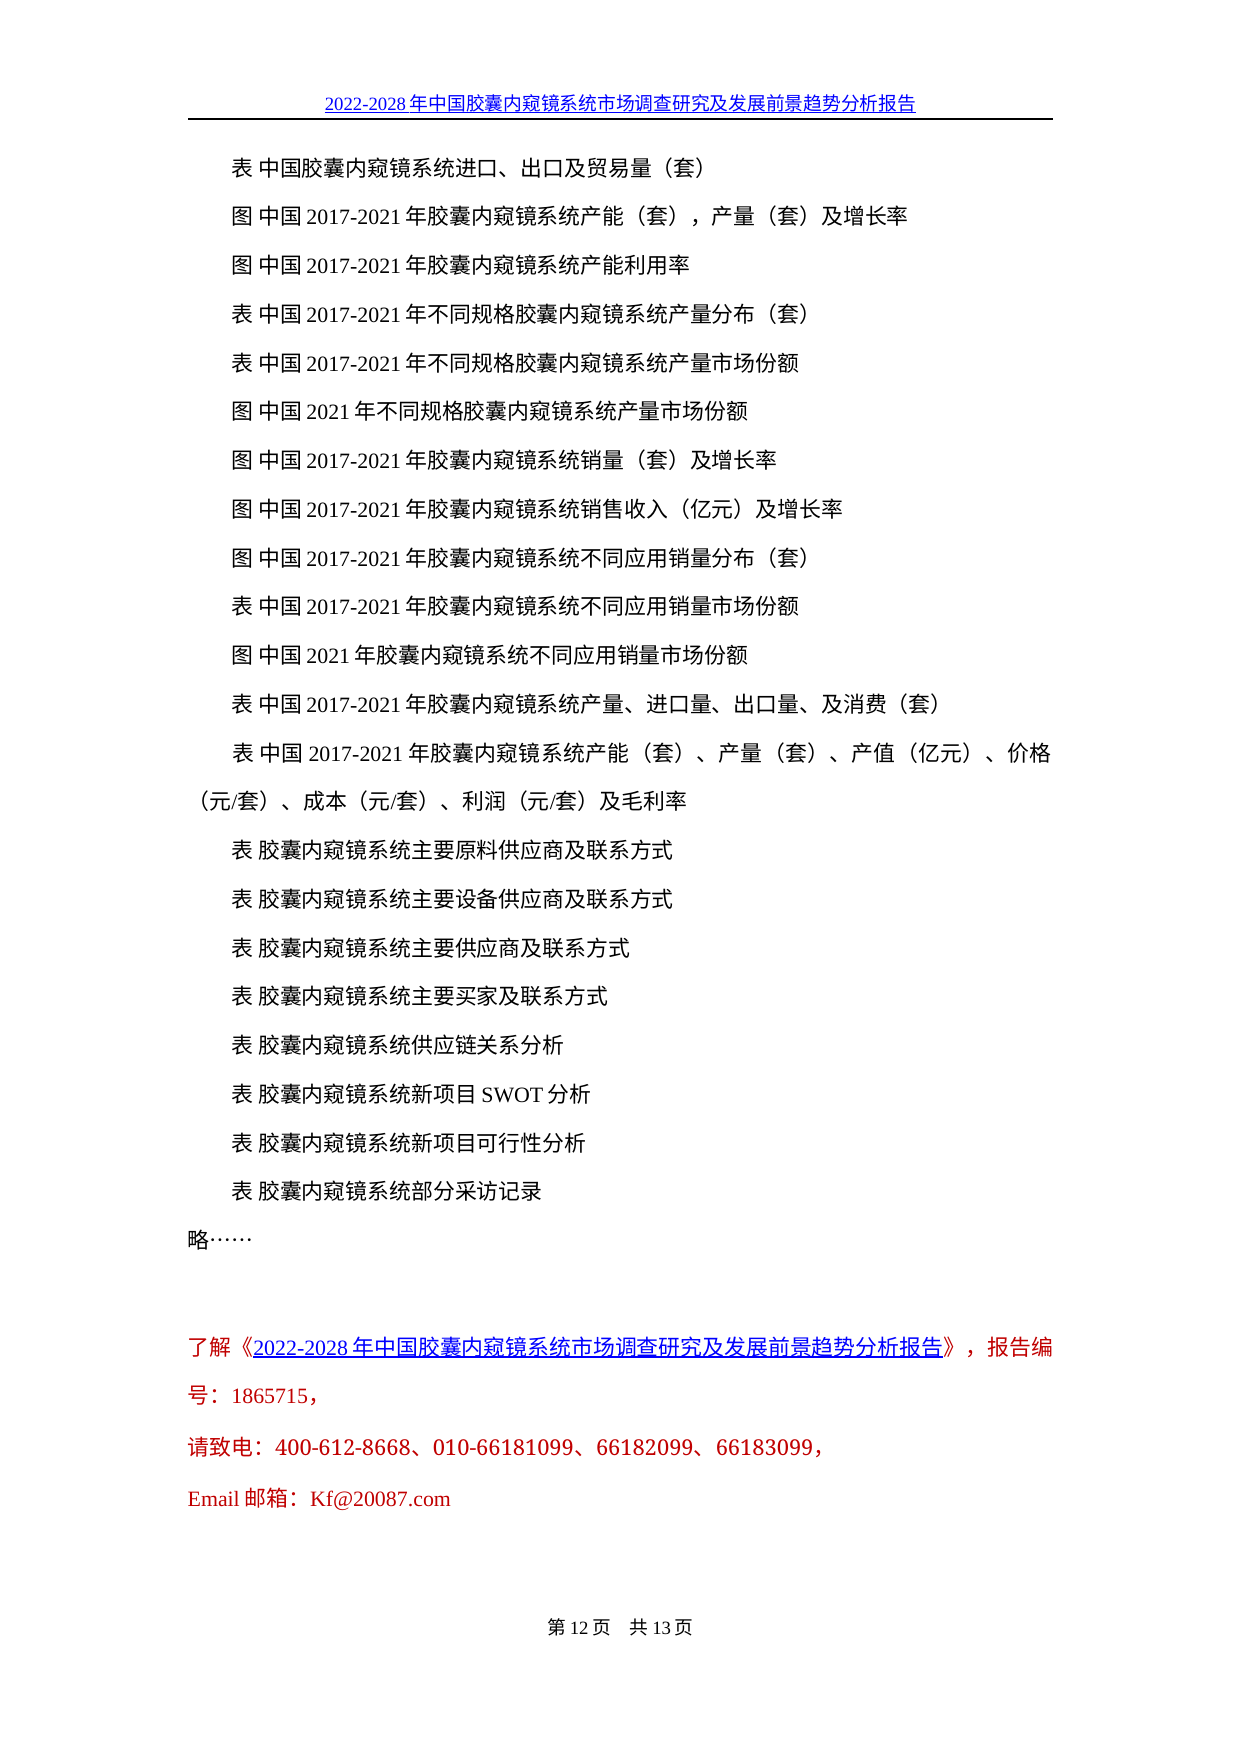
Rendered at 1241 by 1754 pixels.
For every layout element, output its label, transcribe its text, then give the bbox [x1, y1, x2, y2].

text Email邮箱：Kf@20087.com [187, 1481, 1053, 1513]
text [187, 150, 1053, 1255]
text 了解《2022-2028年中国胶囊内窥镜系统市场调查研究及发展前景趋势分析报告》，报告编号：1865715， [187, 1329, 1053, 1410]
text 请致电：400-612-8668、010-66181099、66182099、66183099， [187, 1429, 1053, 1462]
